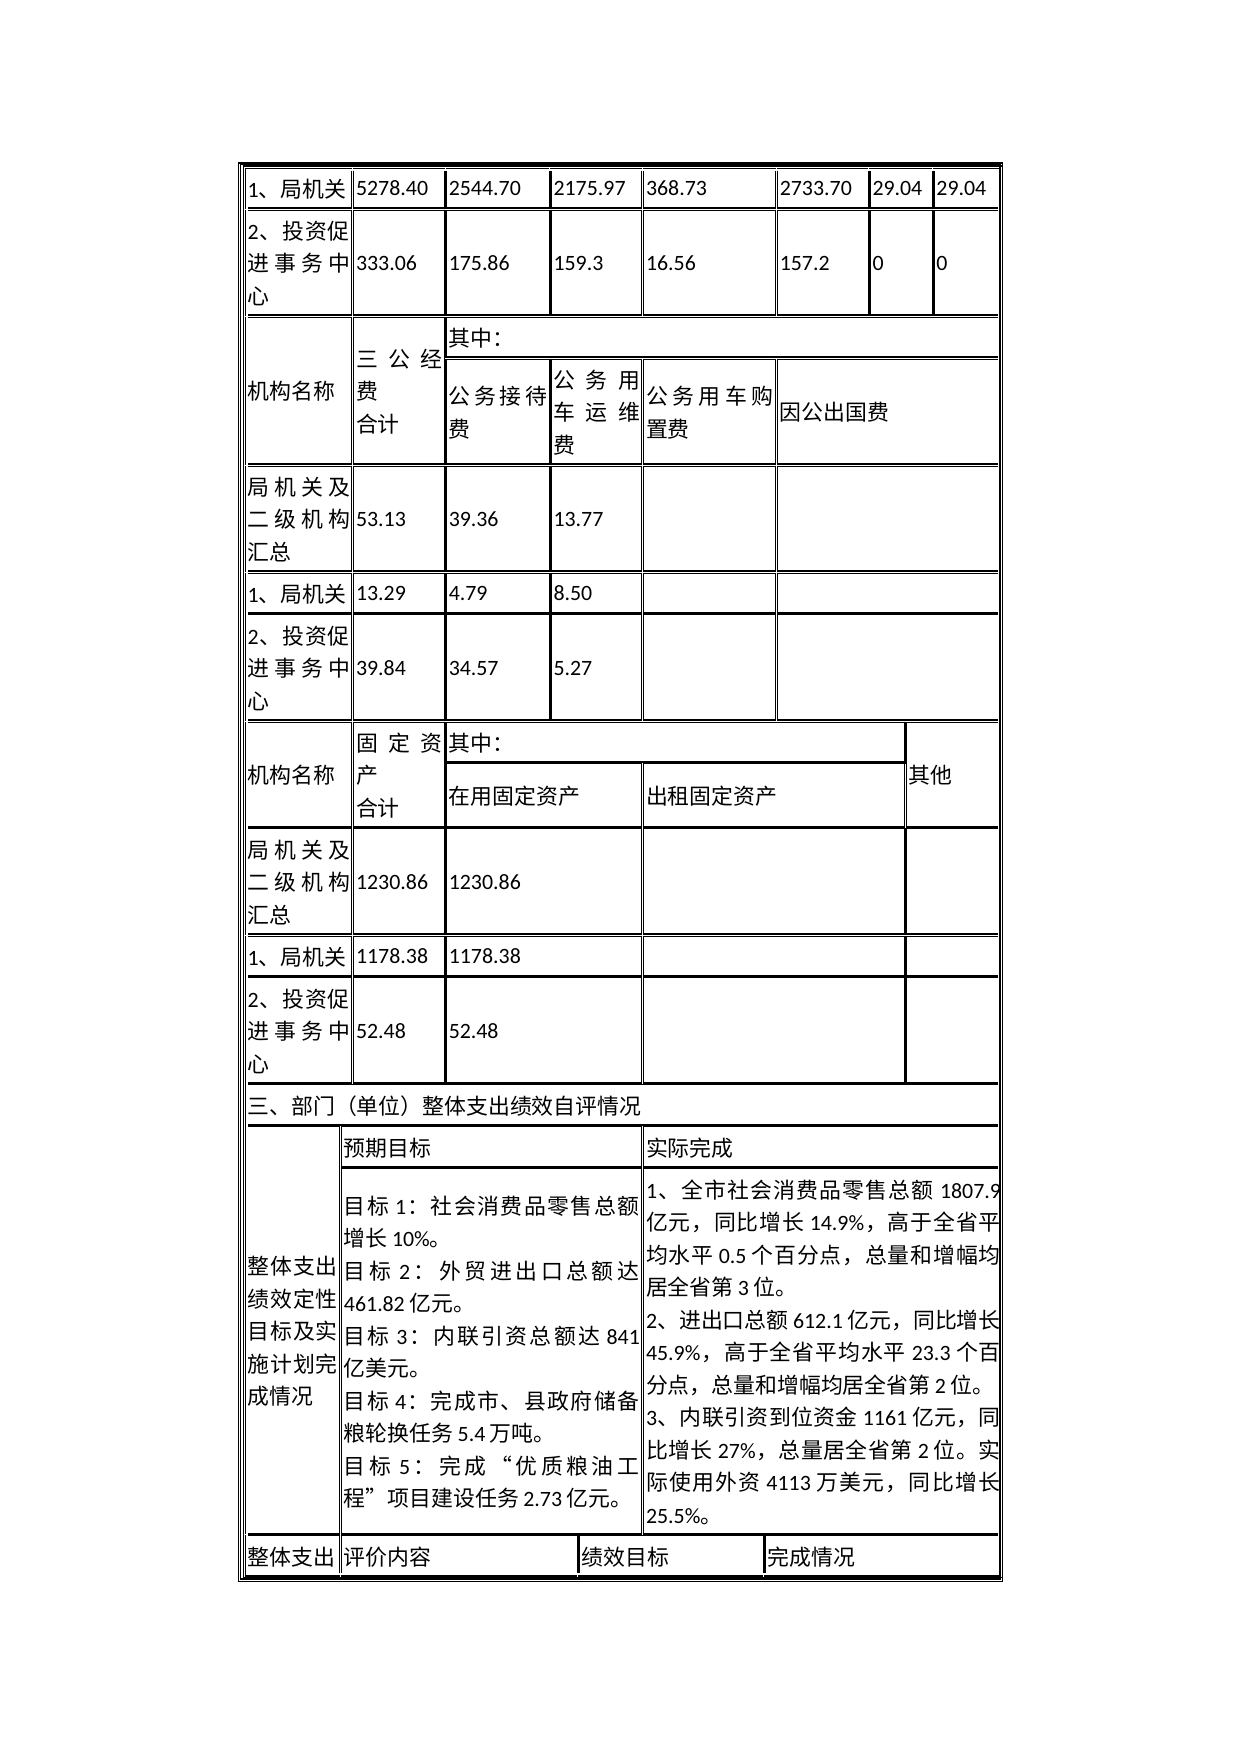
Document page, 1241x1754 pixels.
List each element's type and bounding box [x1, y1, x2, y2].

table_header [244, 167, 999, 1577]
